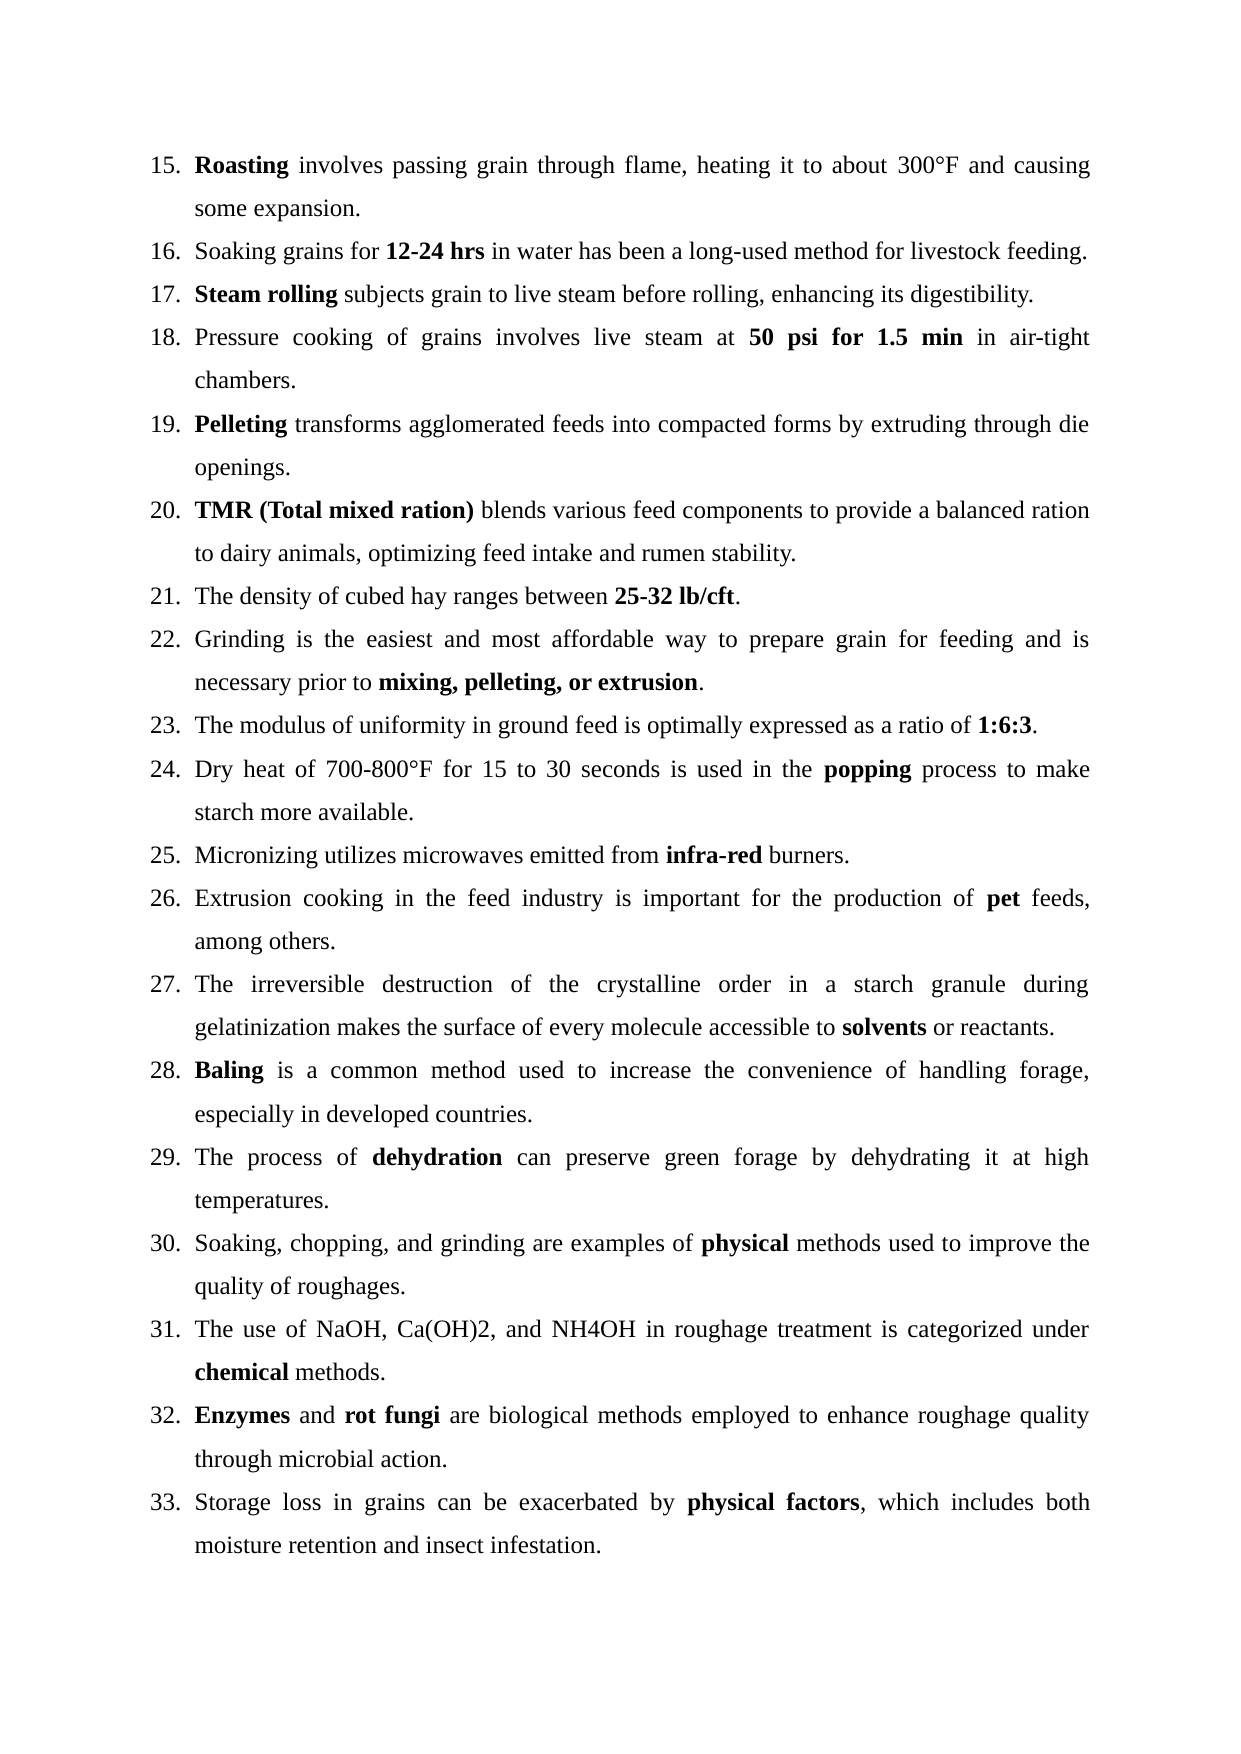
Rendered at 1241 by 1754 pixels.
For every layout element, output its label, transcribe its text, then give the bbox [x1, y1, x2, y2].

list Enzymes and rot fungi are biological methods employed to enhance roughage quality through microbial action. [150, 1401, 1090, 1472]
list The use of NaOH, Ca(OH)2, and NH4OH in roughage treatment is categorized under chemical methods. [150, 1314, 1090, 1386]
list The irreversible destruction of the crystalline order in a starch granule during gelatinization makes the surface of every molecule accessible to solvents or reactants. [150, 969, 1090, 1041]
list Storage loss in grains can be exacerbated by physical factors, which includes both moisture retention and insect infestation. [150, 1487, 1090, 1559]
list TMR (Total mixed ration) blends various feed components to provide a balanced ration to dairy animals, optimizing feed intake and rumen stability. [150, 495, 1090, 567]
list The process of dehydration can preserve green forage by dehydrating it at high temperatures. [150, 1142, 1090, 1214]
list Grinding is the easiest and most affordable way to prepare grain for feeding and is necessary prior to mixing, pelleting, or extrusion. [150, 624, 1090, 696]
list Dry heat of 700-800°F for 15 to 30 seconds is used in the popping process to make starch more available. [150, 754, 1090, 826]
list Pelleting transforms agglomerated feeds into compacted forms by extruding through die openings. [150, 409, 1090, 481]
list Baling is a common method used to increase the convenience of handling forage, especially in developed countries. [150, 1056, 1090, 1127]
list The modulus of uniformity in ground feed is optimally expressed as a ratio of 1:6:3. [150, 711, 1090, 739]
list Steam rolling subjects grain to live steam before rolling, enhancing its digestibility. [150, 279, 1090, 308]
list Soaking grains for 12-24 hrs in water has been a long-used method for livestock feeding. [150, 236, 1090, 265]
list Extrusion cooking in the feed industry is important for the production of pet feeds, among others. [150, 883, 1090, 955]
list Soaking, chopping, and grinding are examples of physical methods used to improve the quality of roughages. [150, 1228, 1090, 1300]
list Pressure cooking of grains involves live steam at 50 psi for 1.5 min in air-tight chambers. [150, 322, 1090, 394]
list Roasting involves passing grain through flame, heating it to about 300°F and causing some expansion. [150, 150, 1090, 222]
list Micronizing utilizes microwaves emitted from infra-red burners. [150, 840, 1090, 869]
list The density of cubed hay ranges between 25-32 lb/cft. [150, 581, 1090, 610]
